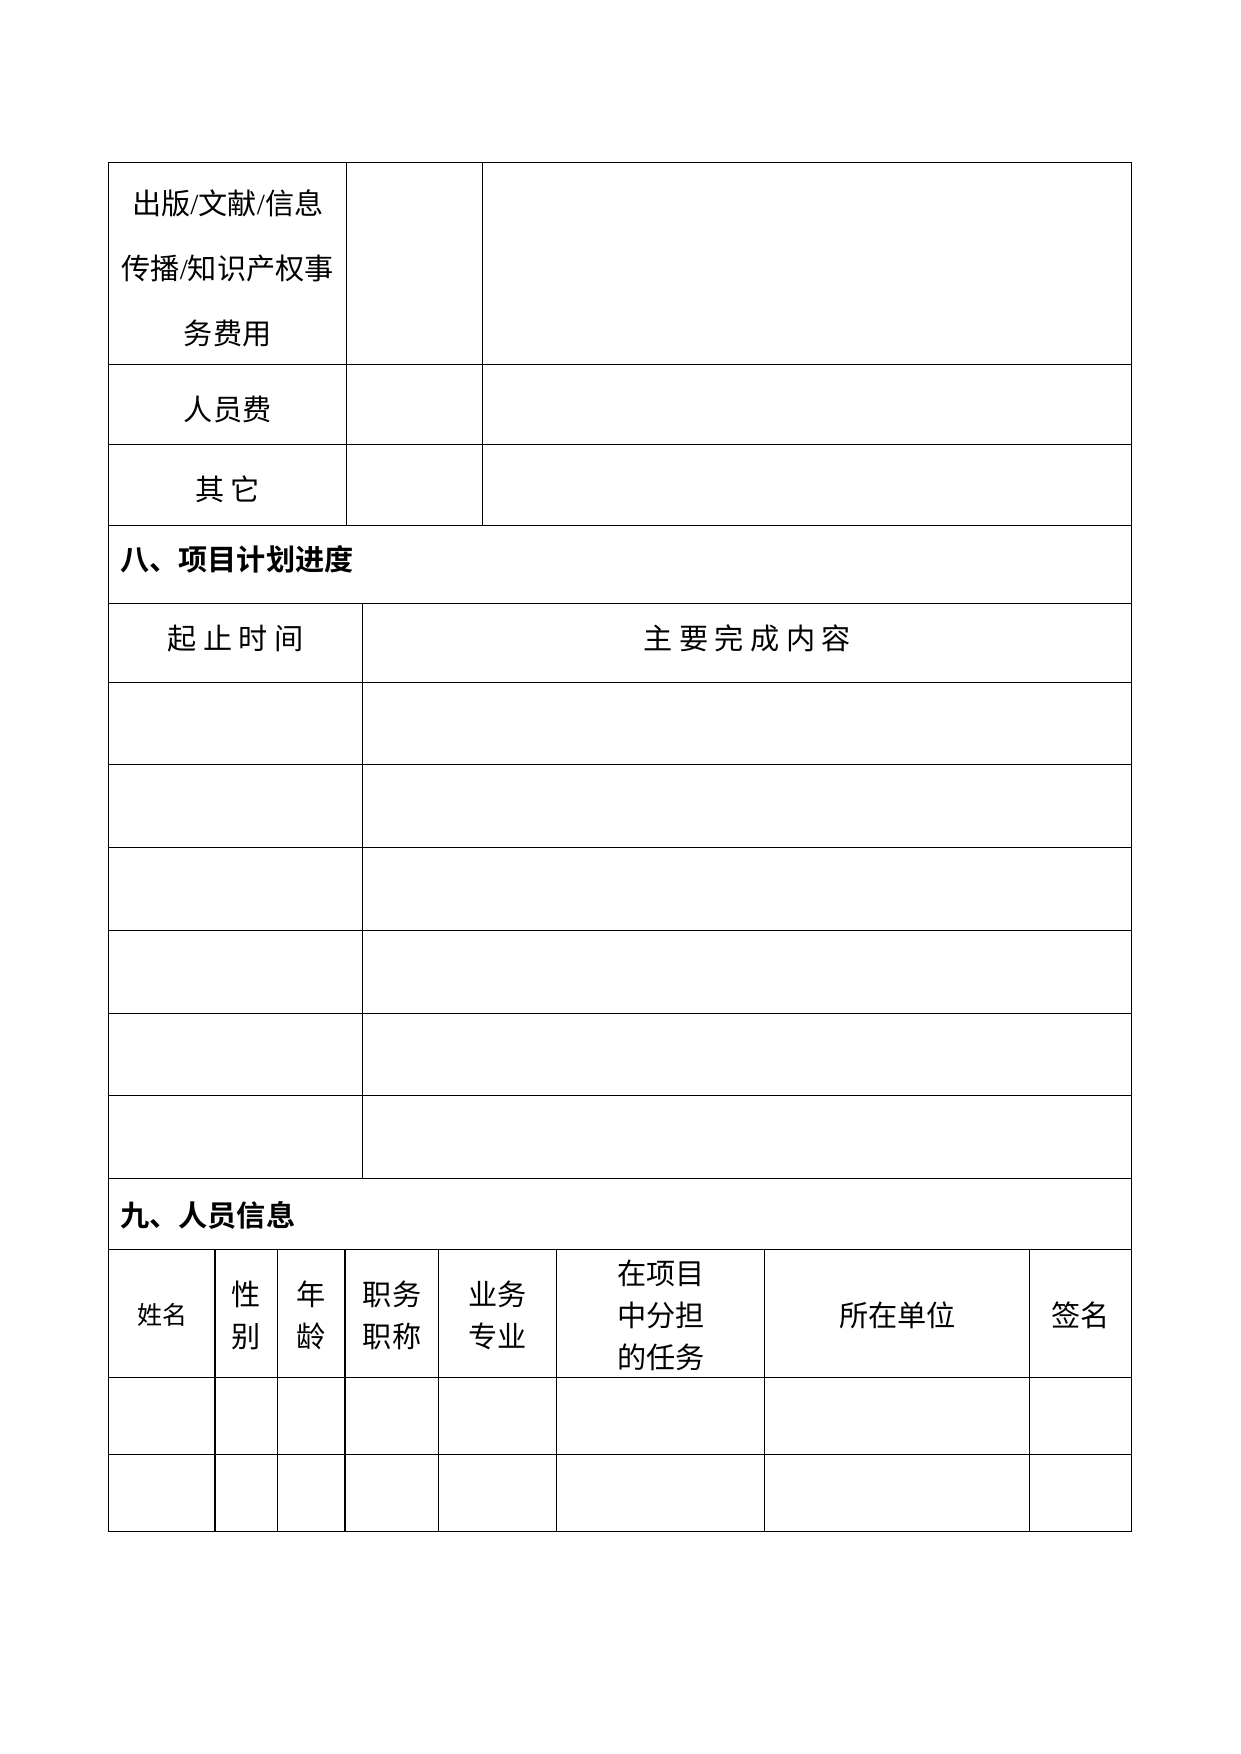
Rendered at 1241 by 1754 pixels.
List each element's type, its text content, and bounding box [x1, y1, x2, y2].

table_cell 其 它 [109, 445, 346, 524]
table_cell [1030, 1455, 1131, 1531]
table_cell 职务 职称 [346, 1250, 438, 1377]
table_cell 起 止 时 间 [109, 604, 362, 682]
table_cell 主 要 完 成 内 容 [363, 604, 1131, 682]
table_cell [109, 931, 362, 1012]
table_cell [765, 1455, 1029, 1531]
table_cell 签名 [1030, 1250, 1131, 1377]
table_cell [216, 1455, 277, 1531]
table_cell [363, 1014, 1131, 1095]
table_cell 九、人员信息 [109, 1179, 1131, 1249]
table_cell [483, 163, 1131, 364]
table_cell [363, 931, 1131, 1012]
table_cell [363, 1096, 1131, 1178]
table_cell [216, 1378, 277, 1454]
table_cell [109, 848, 362, 930]
table_cell [346, 1455, 438, 1531]
table_cell [483, 445, 1131, 524]
table_cell [363, 848, 1131, 930]
table_cell [439, 1378, 556, 1454]
table_cell [347, 163, 482, 364]
table_cell [347, 365, 482, 444]
table_cell [109, 1014, 362, 1095]
table_cell [109, 683, 362, 764]
table_cell [278, 1378, 344, 1454]
table_cell [483, 365, 1131, 444]
table_cell [363, 765, 1131, 847]
table_cell 姓名 [109, 1250, 214, 1377]
table_cell [109, 765, 362, 847]
table_cell [346, 1378, 438, 1454]
table_cell 人员费 [109, 365, 346, 444]
table_cell 所在单位 [765, 1250, 1029, 1377]
table_cell [109, 1096, 362, 1178]
table_cell [109, 1455, 214, 1531]
table_cell [109, 1378, 214, 1454]
table_cell [1030, 1378, 1131, 1454]
table_cell [765, 1378, 1029, 1454]
table_cell [363, 683, 1131, 764]
table_cell [439, 1455, 556, 1531]
table_cell [557, 1455, 764, 1531]
table_cell 性别 [216, 1250, 277, 1377]
table_cell 在项目 中分担 的任务 [557, 1250, 764, 1377]
table_cell 业务 专业 [439, 1250, 556, 1377]
table_cell [347, 445, 482, 524]
table_cell [557, 1378, 764, 1454]
table_cell [278, 1455, 344, 1531]
table_cell 年龄 [278, 1250, 344, 1377]
table_cell 出版/文献/信息传播/知识产权事务费用 [109, 163, 346, 364]
table_cell 八、项目计划进度 [109, 526, 1131, 603]
